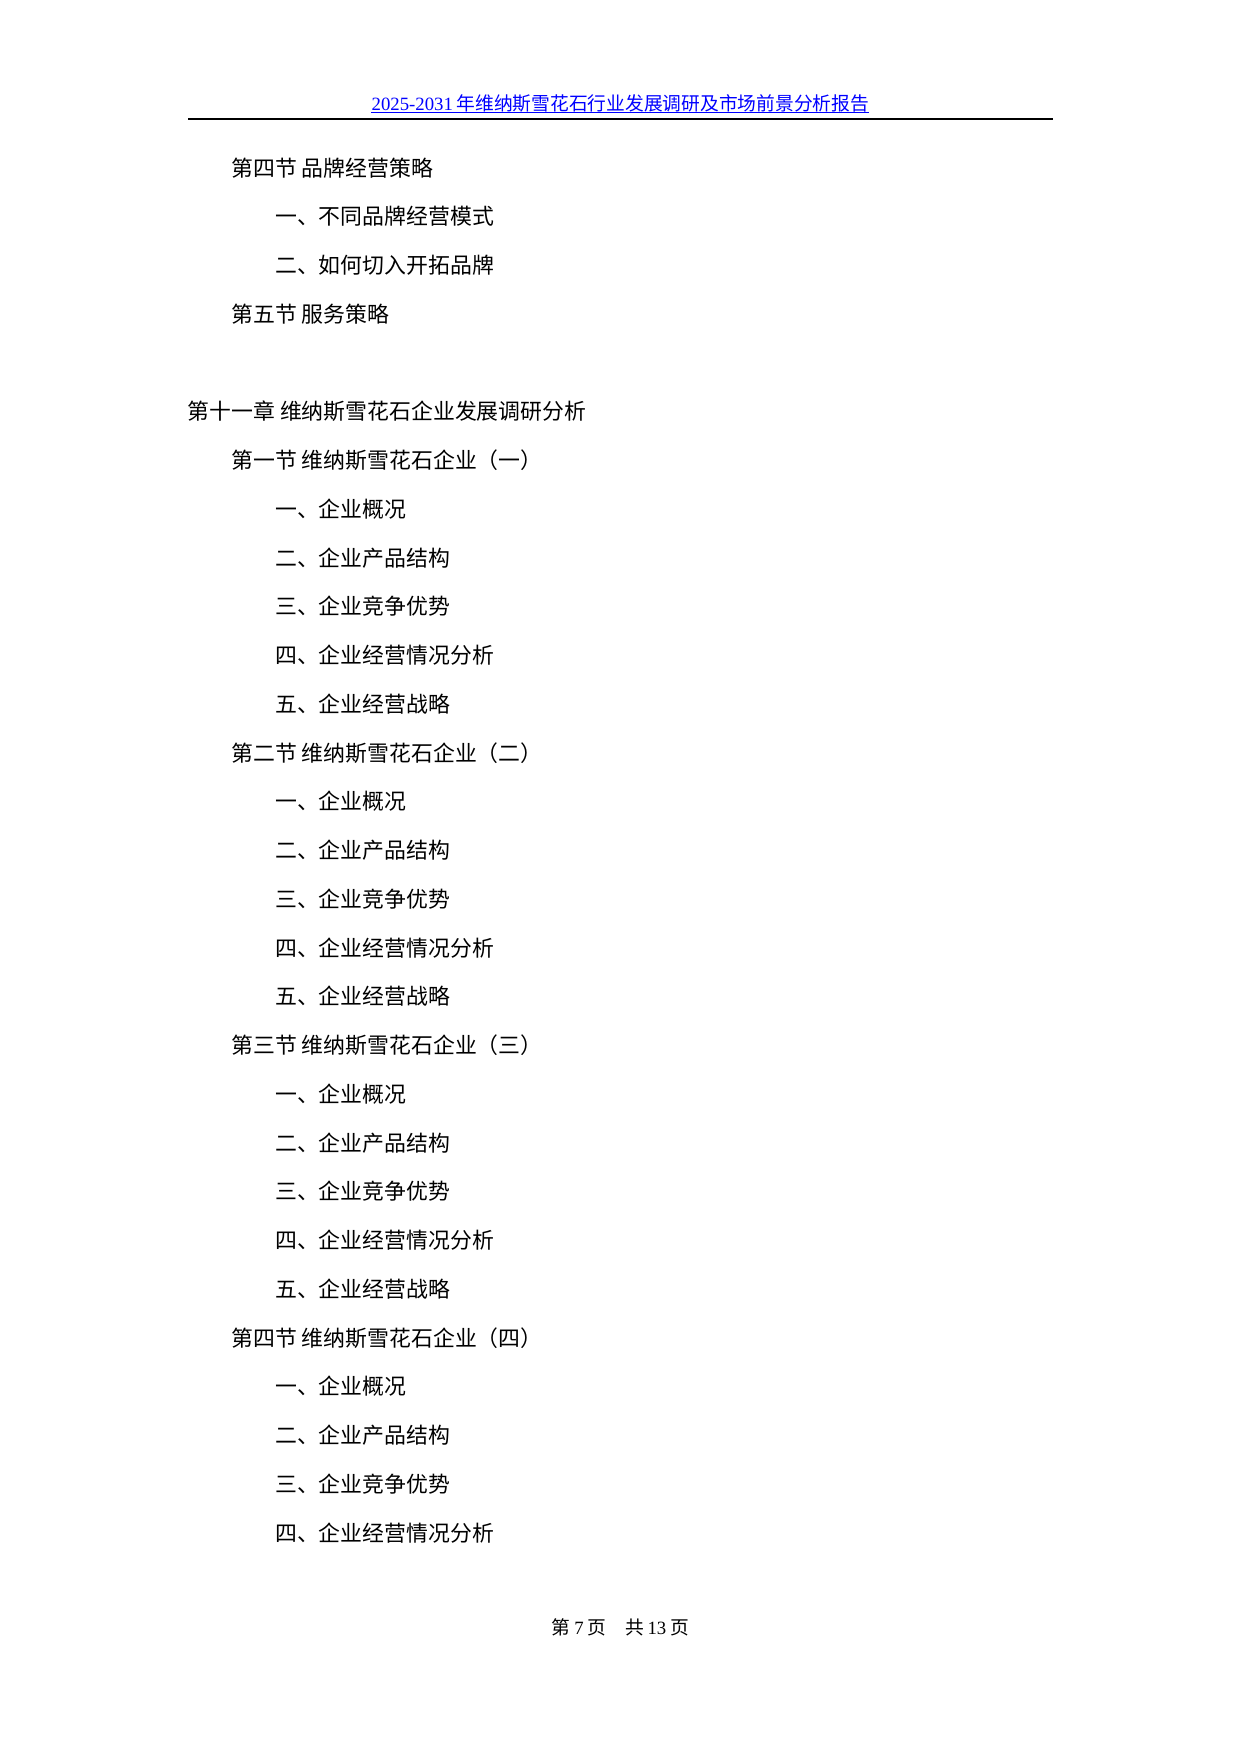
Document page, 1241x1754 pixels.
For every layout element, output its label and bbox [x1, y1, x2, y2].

text [187, 150, 1053, 1548]
